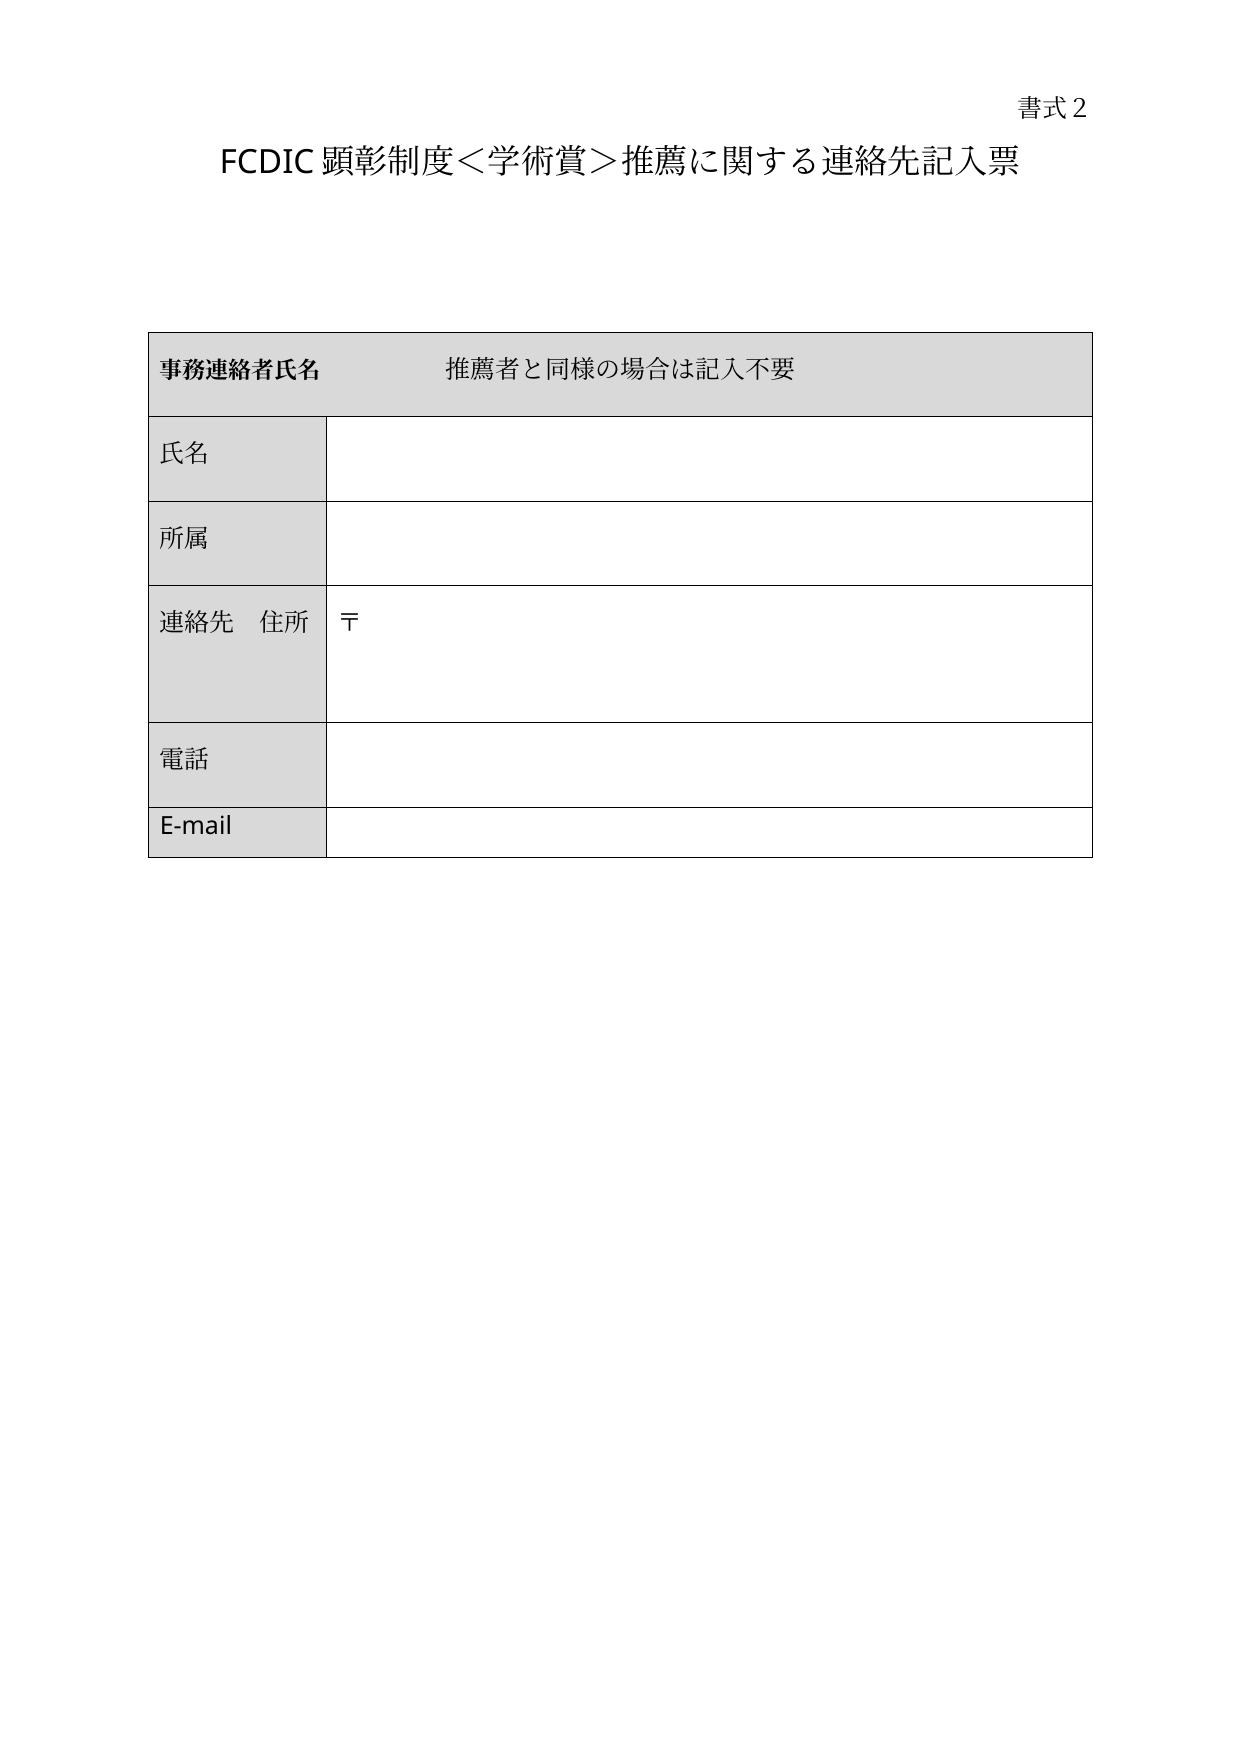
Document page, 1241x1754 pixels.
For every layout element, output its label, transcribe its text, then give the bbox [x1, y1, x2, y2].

table_cell E-mail [149, 808, 326, 857]
table_cell 〒 [327, 586, 1092, 722]
table_cell [327, 808, 1092, 857]
table_cell 氏名 [149, 417, 326, 501]
table_cell 所属 [149, 502, 326, 585]
table_cell 連絡先 住所 [149, 586, 326, 722]
table_cell [327, 502, 1092, 585]
table_header 事務連絡者氏名 推薦者と同様の場合は記入不要 [149, 333, 1092, 416]
table_cell [327, 417, 1092, 501]
table_cell [327, 723, 1092, 807]
text FCDIC顕彰制度＜学術賞＞推薦に関する連絡先記入票 [148, 125, 1092, 194]
table_cell 電話 [149, 723, 326, 807]
